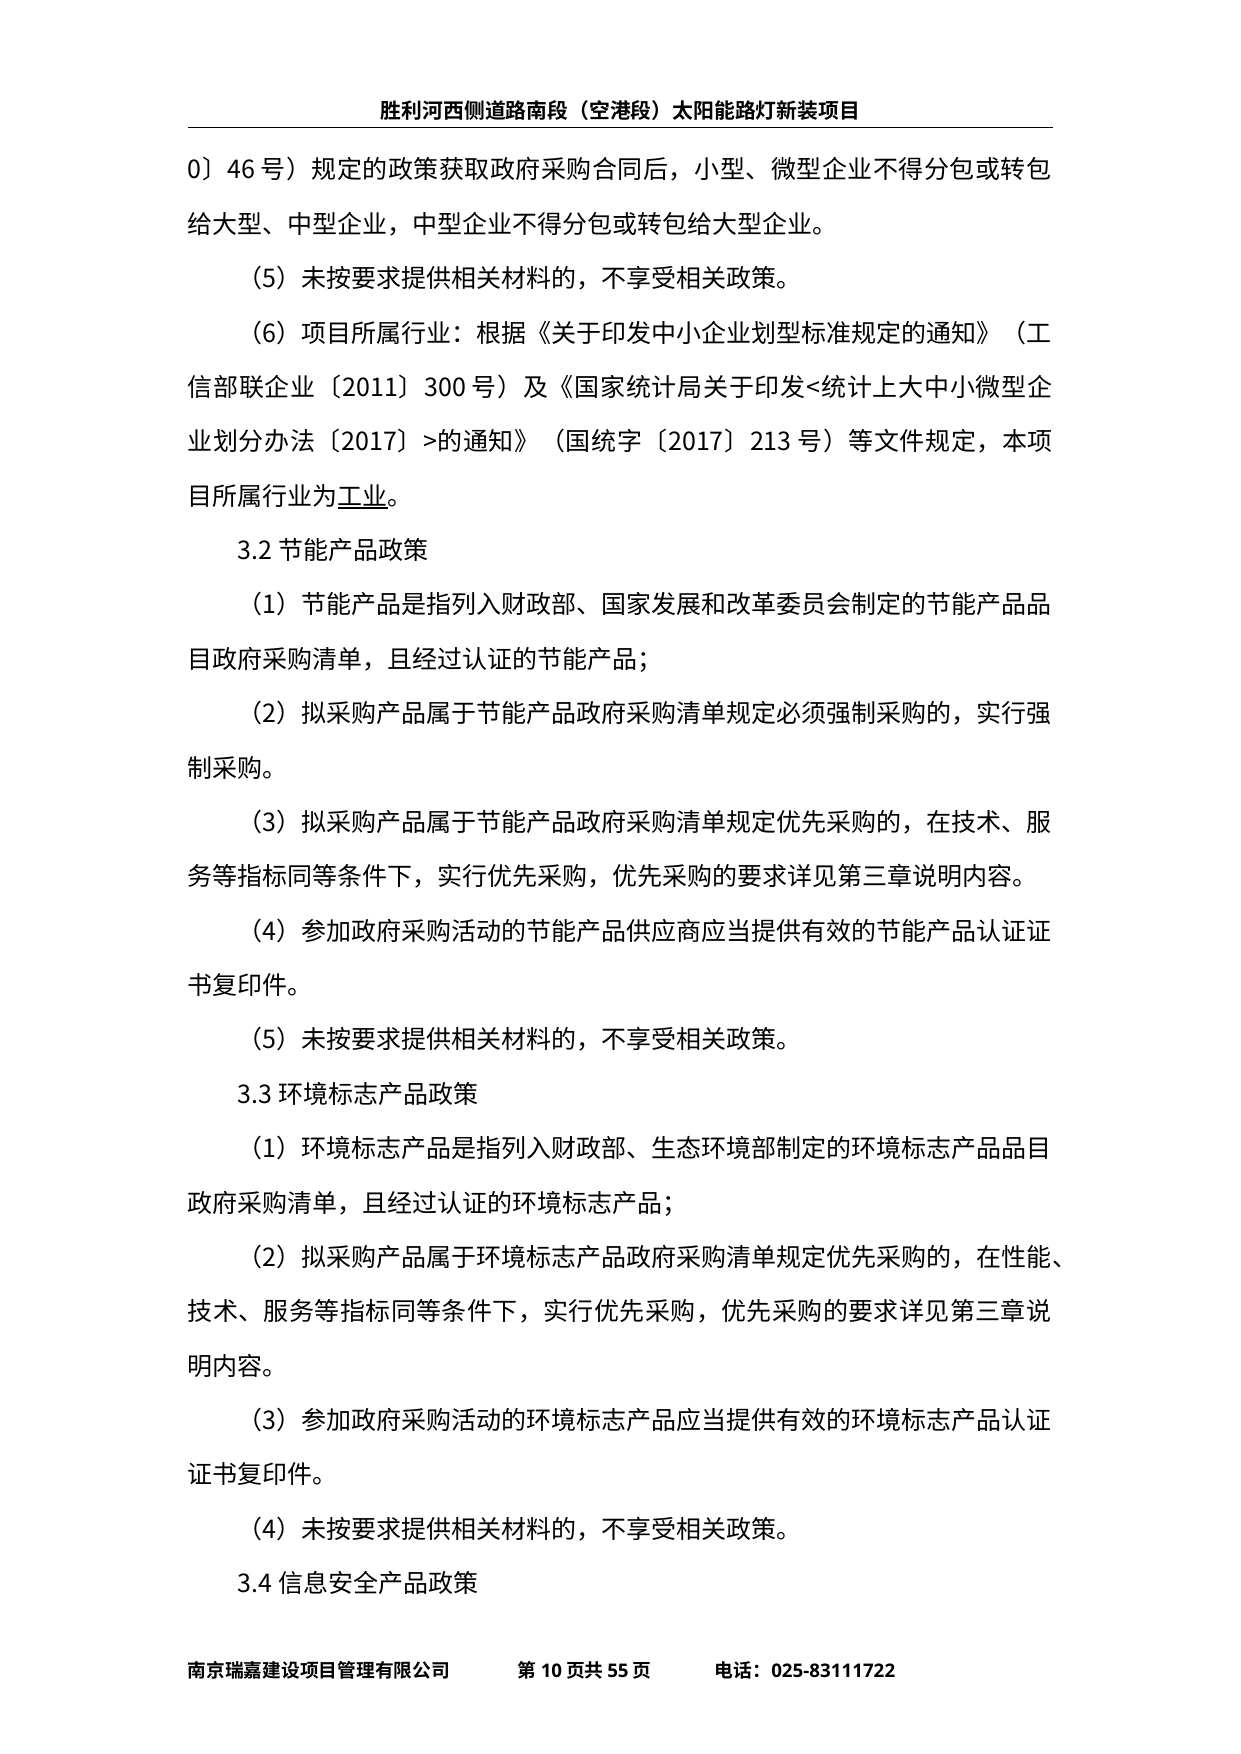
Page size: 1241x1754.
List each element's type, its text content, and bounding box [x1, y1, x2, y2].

text （6）项目所属行业：根据《关于印发中小企业划型标准规定的通知》（工信部联企业〔2011〕300号）及《国家统计局关于印发<统计上大中小微型企业划分办法〔2017〕>的通知》（国统字〔2017〕213号）等文件规定，本项目所属行业为工业。 [187, 313, 1053, 512]
text 3.4 信息安全产品政策 [187, 1564, 1053, 1600]
text （2）拟采购产品属于节能产品政府采购清单规定必须强制采购的，实行强制采购。 [187, 694, 1053, 784]
text （4）未按要求提供相关材料的，不享受相关政策。 [187, 1509, 1053, 1546]
text 3.2 节能产品政策 [187, 531, 1053, 567]
text （1）环境标志产品是指列入财政部、生态环境部制定的环境标志产品品目政府采购清单，且经过认证的环境标志产品； [187, 1129, 1053, 1219]
text （5）未按要求提供相关材料的，不享受相关政策。 [187, 259, 1053, 295]
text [187, 150, 1053, 241]
text （1）节能产品是指列入财政部、国家发展和改革委员会制定的节能产品品目政府采购清单，且经过认证的节能产品； [187, 585, 1053, 676]
text （3）拟采购产品属于节能产品政府采购清单规定优先采购的，在技术、服务等指标同等条件下，实行优先采购，优先采购的要求详见第三章说明内容。 [187, 802, 1053, 893]
text （2）拟采购产品属于环境标志产品政府采购清单规定优先采购的，在性能、技术、服务等指标同等条件下，实行优先采购，优先采购的要求详见第三章说明内容。 [187, 1237, 1053, 1382]
text （5）未按要求提供相关材料的，不享受相关政策。 [187, 1020, 1053, 1056]
text （4）参加政府采购活动的节能产品供应商应当提供有效的节能产品认证证书复印件。 [187, 911, 1053, 1002]
text （3）参加政府采购活动的环境标志产品应当提供有效的环境标志产品认证证书复印件。 [187, 1401, 1053, 1491]
text 3.3 环境标志产品政策 [187, 1074, 1053, 1111]
